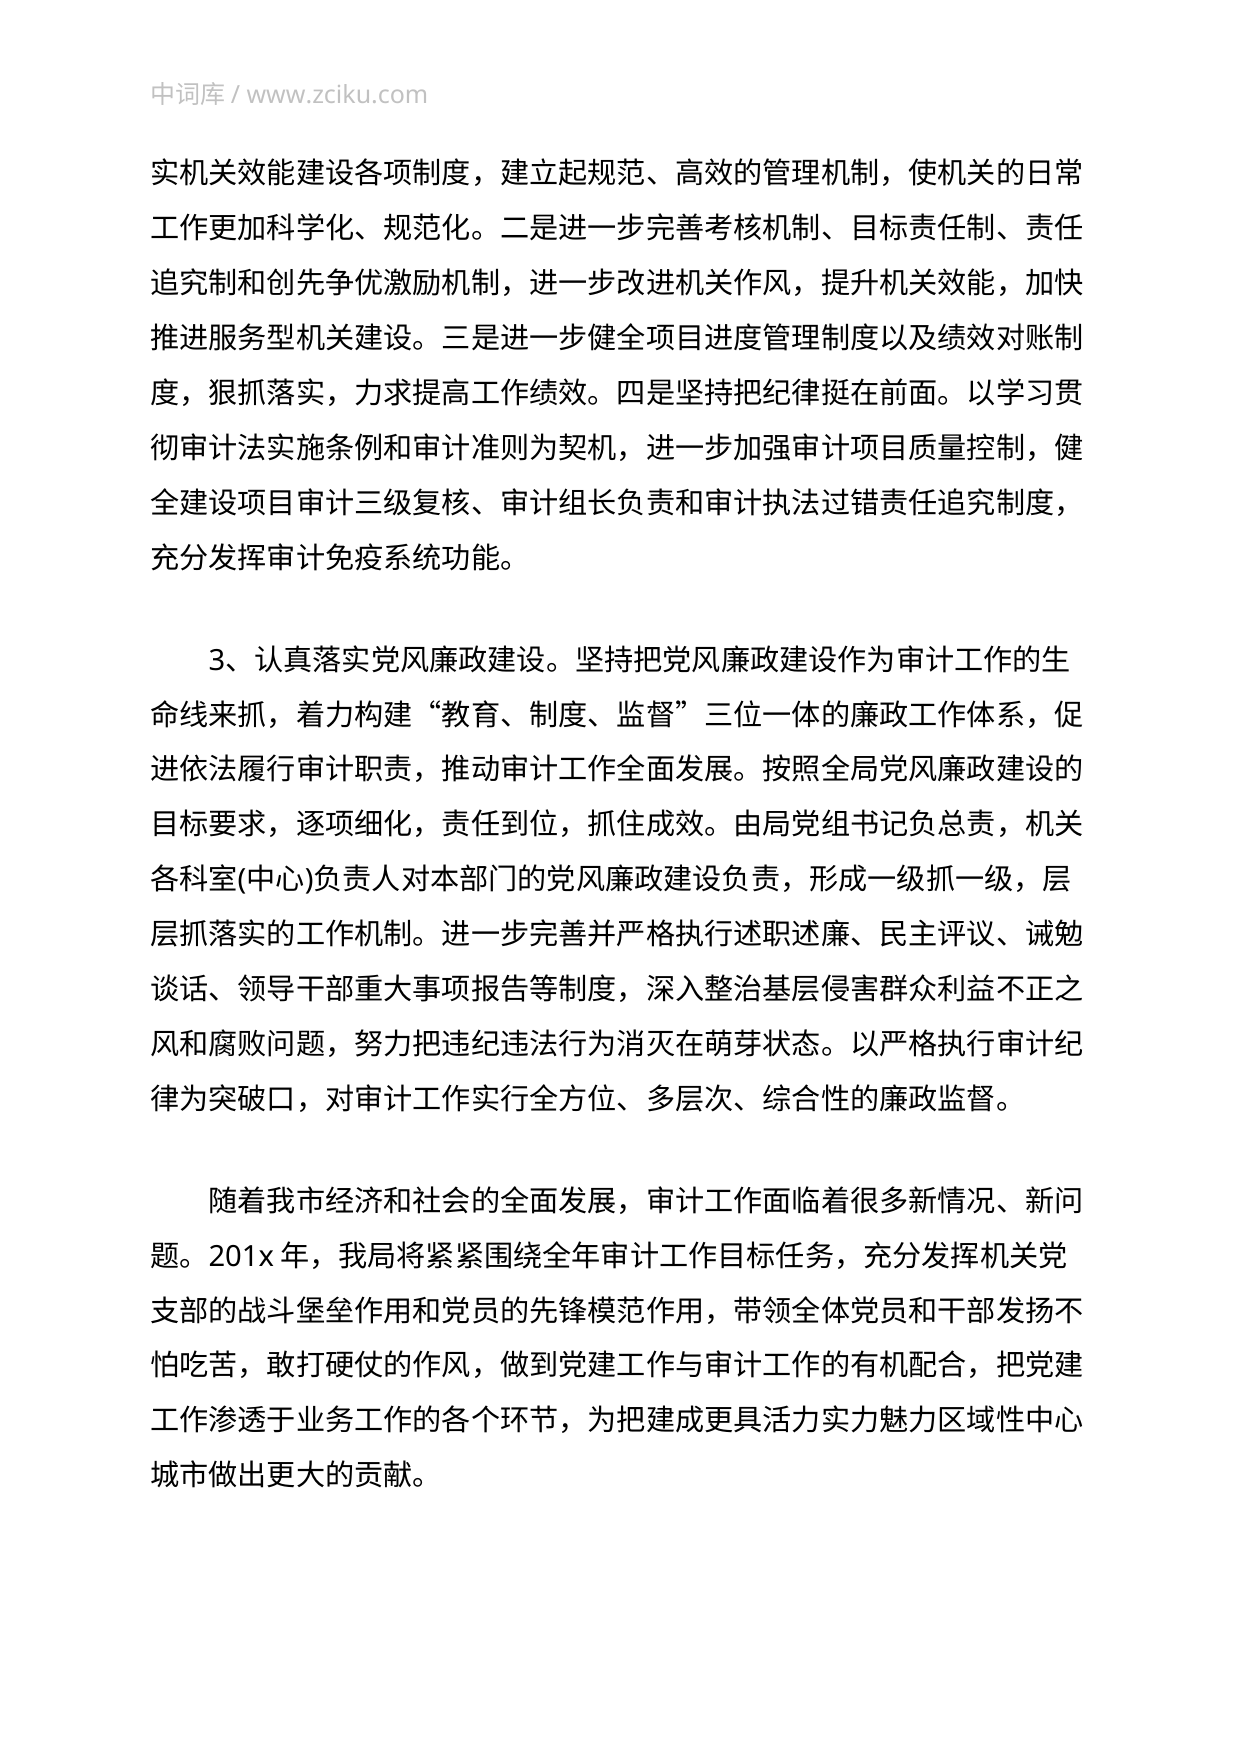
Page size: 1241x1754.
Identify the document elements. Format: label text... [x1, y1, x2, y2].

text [150, 150, 1090, 577]
text 3、认真落实党风廉政建设。坚持把党风廉政建设作为审计工作的生命线来抓，着力构建“教育、制度、监督”三位一体的廉政工作体系，促进依法履行审计职责，推动审计工作全面发展。按照全局党风廉政建设的目标要求，逐项细化，责任到位，抓住成效。由局党组书记负总责，机关各科室(中心)负责人对本部门的党风廉政建设负责，形成一级抓一级，层层抓落实的工作机制。进一步完善并严格执行述职述廉、民主评议、诫勉谈话、领导干部重大事项报告等制度，深入整治基层侵害群众利益不正之风和腐败问题，努力把违纪违法行为消灭在萌芽状态。以严格执行审计纪律为突破口，对审计工作实行全方位、多层次、综合性的廉政监督。 [150, 636, 1090, 1118]
text 随着我市经济和社会的全面发展，审计工作面临着很多新情况、新问题。201x年，我局将紧紧围绕全年审计工作目标任务，充分发挥机关党支部的战斗堡垒作用和党员的先锋模范作用，带领全体党员和干部发扬不怕吃苦，敢打硬仗的作风，做到党建工作与审计工作的有机配合，把党建工作渗透于业务工作的各个环节，为把建成更具活力实力魅力区域性中心城市做出更大的贡献。 [150, 1177, 1090, 1494]
